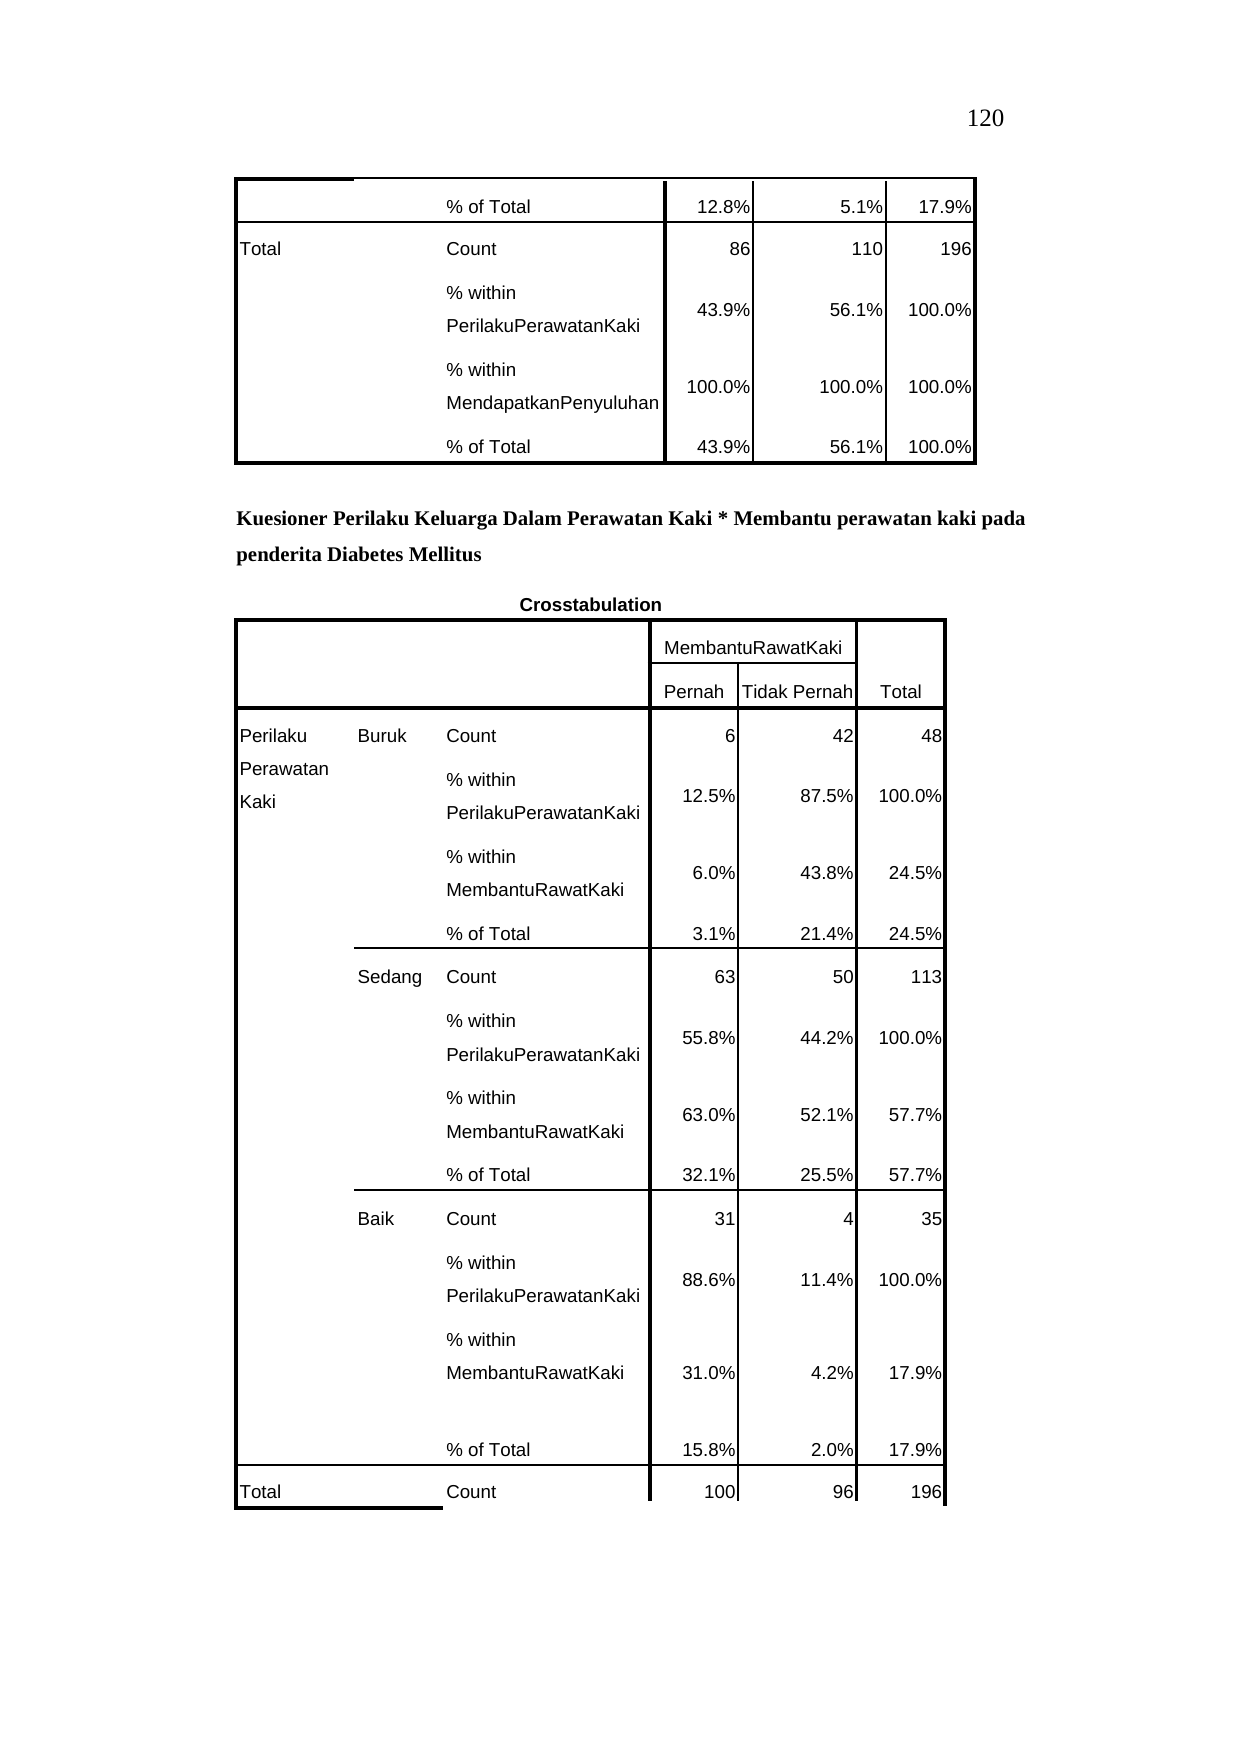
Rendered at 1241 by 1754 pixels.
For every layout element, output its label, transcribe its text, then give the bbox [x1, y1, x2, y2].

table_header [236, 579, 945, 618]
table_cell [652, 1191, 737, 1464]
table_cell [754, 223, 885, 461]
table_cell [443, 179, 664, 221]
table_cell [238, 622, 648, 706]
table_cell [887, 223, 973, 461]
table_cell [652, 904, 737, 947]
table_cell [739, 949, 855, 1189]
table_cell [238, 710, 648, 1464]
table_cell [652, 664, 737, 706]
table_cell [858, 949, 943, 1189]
text Kuesioner Perilaku Keluarga Dalam Perawatan Kaki * Membantu perawatan kaki pada penderita Diabetes Mellitus [236, 506, 1063, 566]
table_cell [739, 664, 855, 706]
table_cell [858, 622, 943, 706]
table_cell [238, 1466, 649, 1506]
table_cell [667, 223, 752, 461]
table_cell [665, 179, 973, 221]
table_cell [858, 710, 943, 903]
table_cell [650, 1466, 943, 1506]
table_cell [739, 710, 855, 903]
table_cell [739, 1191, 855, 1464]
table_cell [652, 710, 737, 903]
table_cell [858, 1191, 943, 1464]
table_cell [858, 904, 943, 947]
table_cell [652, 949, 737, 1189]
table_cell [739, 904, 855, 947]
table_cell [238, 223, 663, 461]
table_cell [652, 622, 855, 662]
